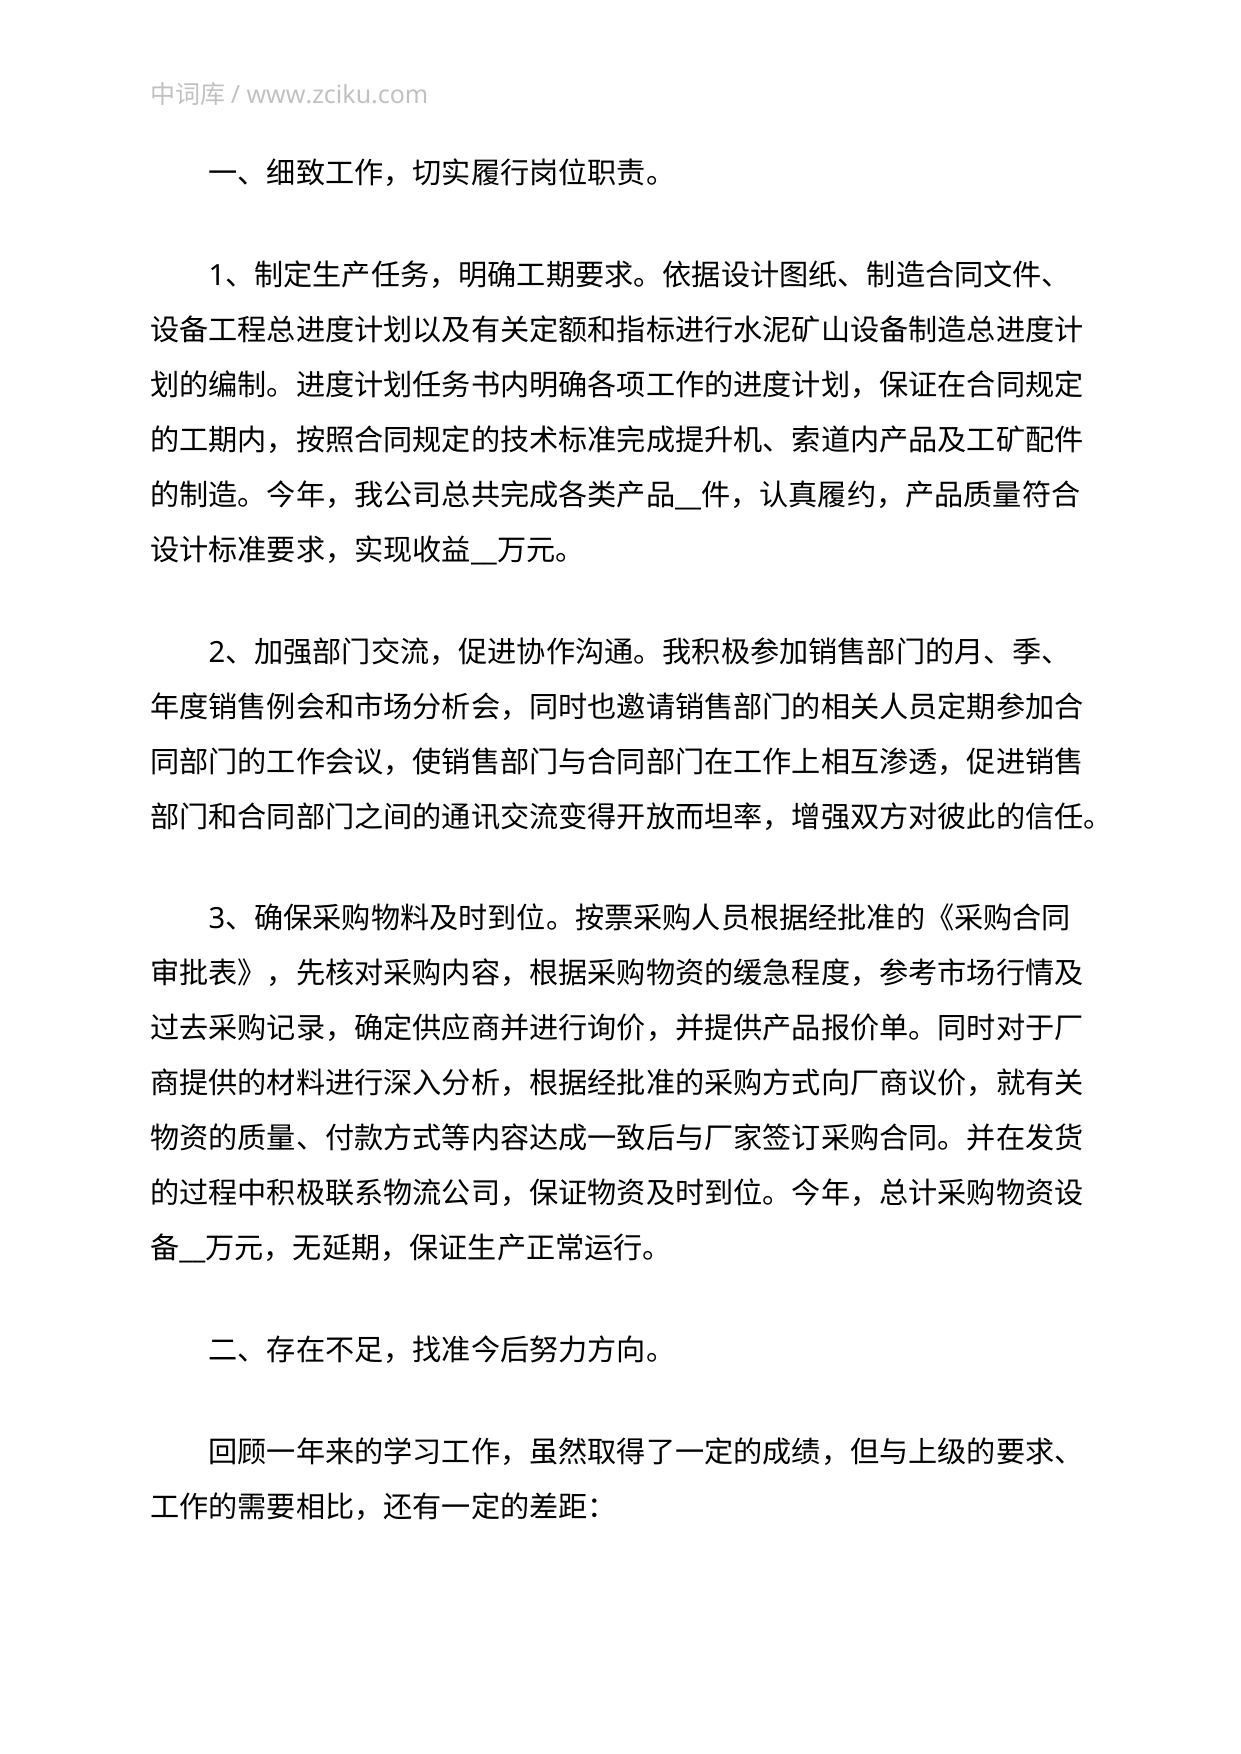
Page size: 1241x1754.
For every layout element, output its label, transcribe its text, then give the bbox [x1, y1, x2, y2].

text 一、细致工作，切实履行岗位职责。 [150, 150, 1090, 192]
text 3、确保采购物料及时到位。按票采购人员根据经批准的《采购合同审批表》，先核对采购内容，根据采购物资的缓急程度，参考市场行情及过去采购记录，确定供应商并进行询价，并提供产品报价单。同时对于厂商提供的材料进行深入分析，根据经批准的采购方式向厂商议价，就有关物资的质量、付款方式等内容达成一致后与厂家签订采购合同。并在发货的过程中积极联系物流公司，保证物资及时到位。今年，总计采购物资设备__万元，无延期，保证生产正常运行。 [150, 895, 1090, 1267]
text 2、加强部门交流，促进协作沟通。我积极参加销售部门的月、季、年度销售例会和市场分析会，同时也邀请销售部门的相关人员定期参加合同部门的工作会议，使销售部门与合同部门在工作上相互渗透，促进销售部门和合同部门之间的通讯交流变得开放而坦率，增强双方对彼此的信任。 [150, 628, 1090, 836]
text 回顾一年来的学习工作，虽然取得了一定的成绩，但与上级的要求、工作的需要相比，还有一定的差距： [150, 1428, 1090, 1525]
text 1、制定生产任务，明确工期要求。依据设计图纸、制造合同文件、设备工程总进度计划以及有关定额和指标进行水泥矿山设备制造总进度计划的编制。进度计划任务书内明确各项工作的进度计划，保证在合同规定的工期内，按照合同规定的技术标准完成提升机、索道内产品及工矿配件的制造。今年，我公司总共完成各类产品__件，认真履约，产品质量符合设计标准要求，实现收益__万元。 [150, 252, 1090, 569]
text 二、存在不足，找准今后努力方向。 [150, 1326, 1090, 1369]
